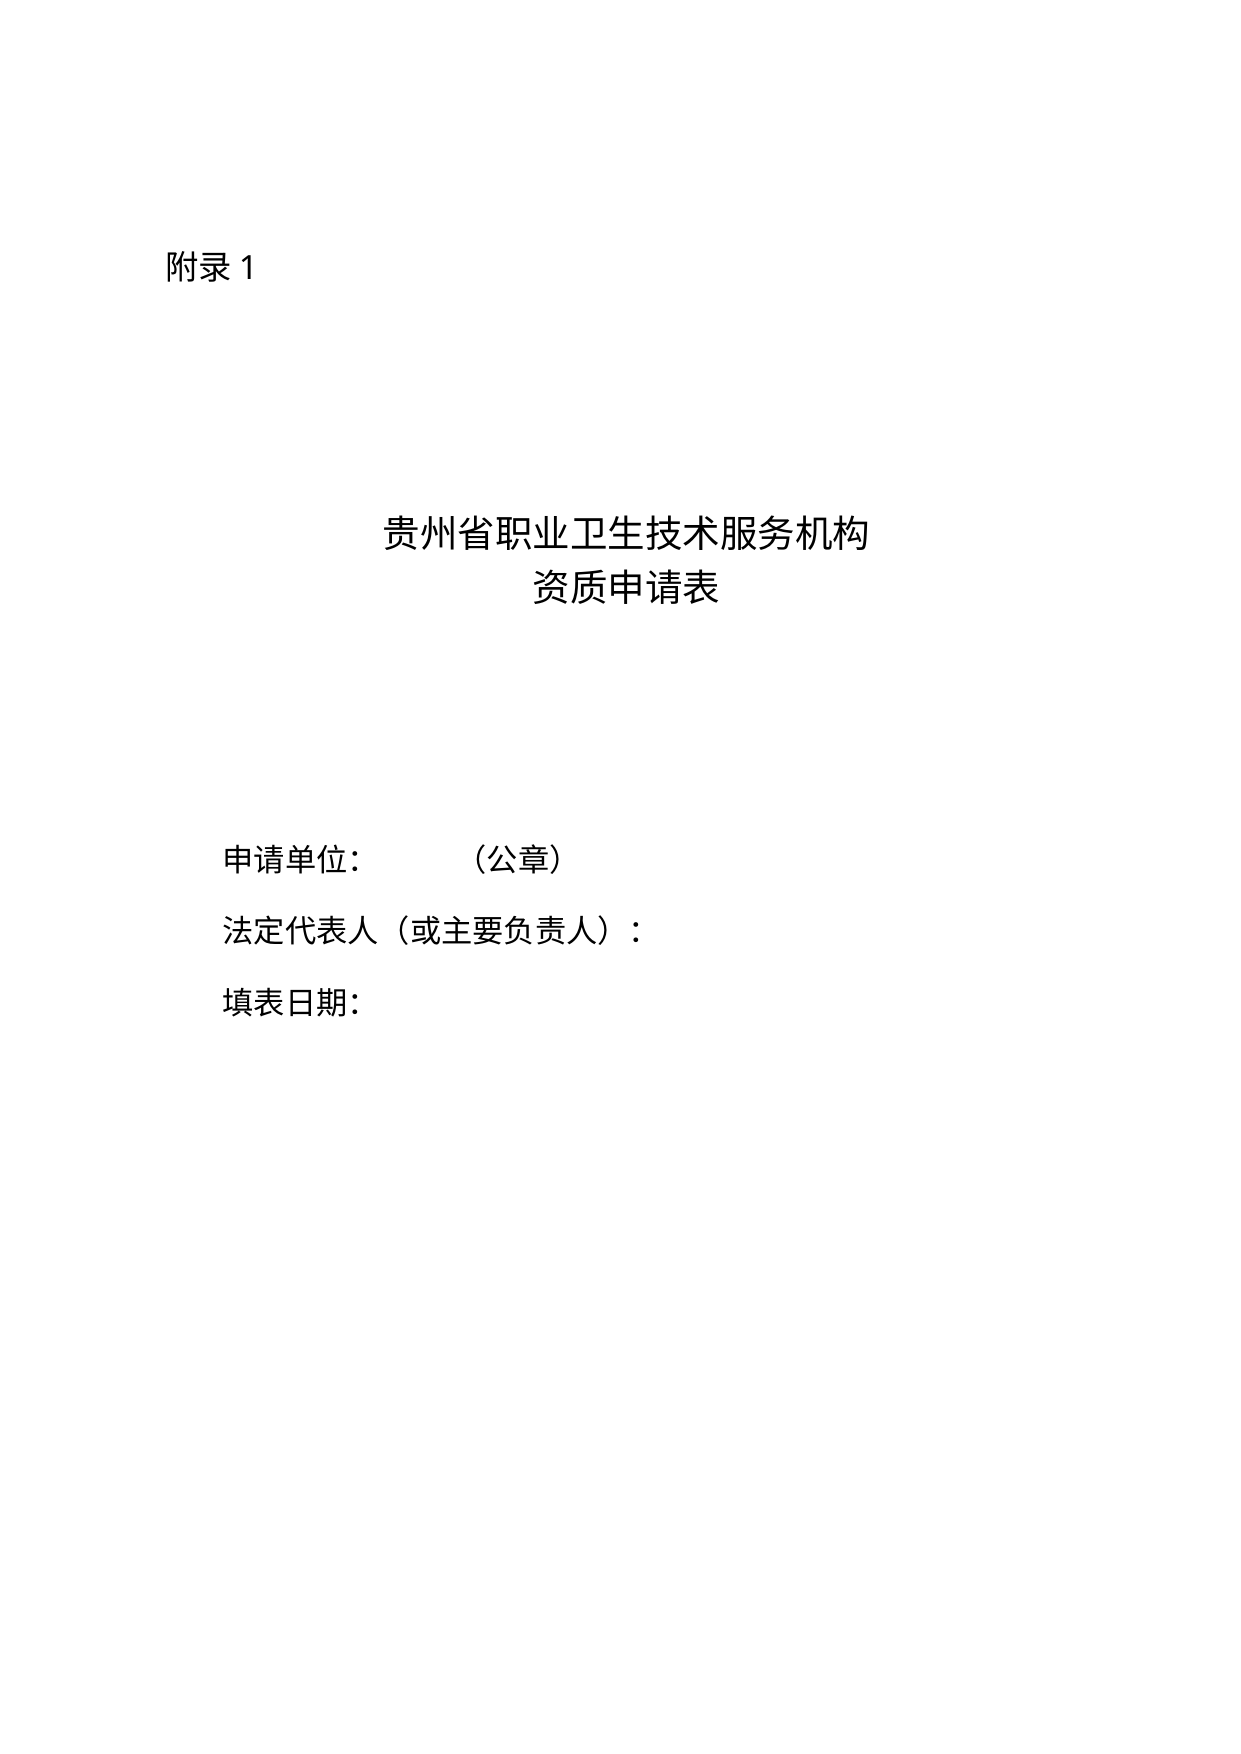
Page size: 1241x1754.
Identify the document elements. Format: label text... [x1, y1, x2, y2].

text 申请单位： （公章） [165, 835, 1087, 880]
text 贵州省职业卫生技术服务机构 [165, 504, 1087, 558]
text 法定代表人（或主要负责人）： [165, 907, 1087, 952]
text 资质申请表 [165, 558, 1087, 612]
text 填表日期： [165, 978, 1087, 1024]
text 附录1 [165, 233, 1087, 298]
